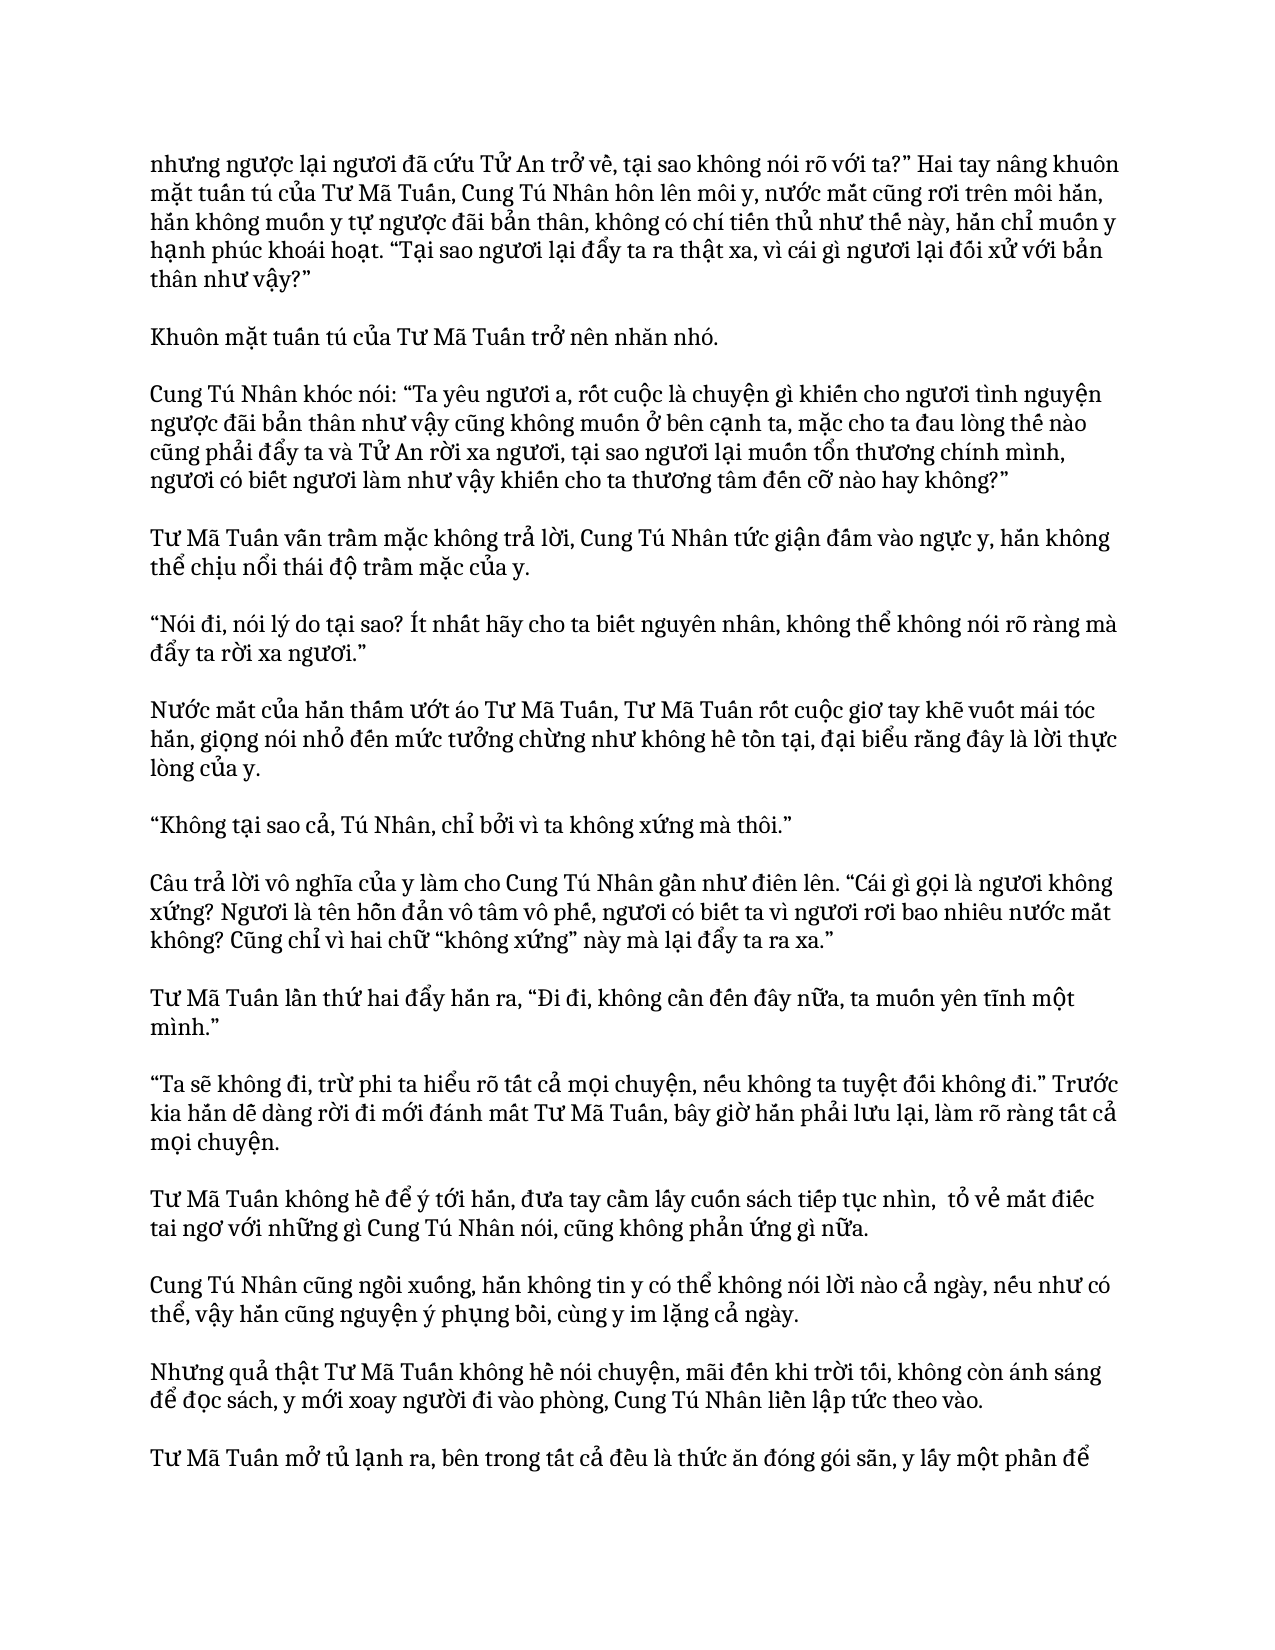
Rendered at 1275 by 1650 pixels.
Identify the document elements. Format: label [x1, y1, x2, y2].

text [150, 150, 1125, 1472]
